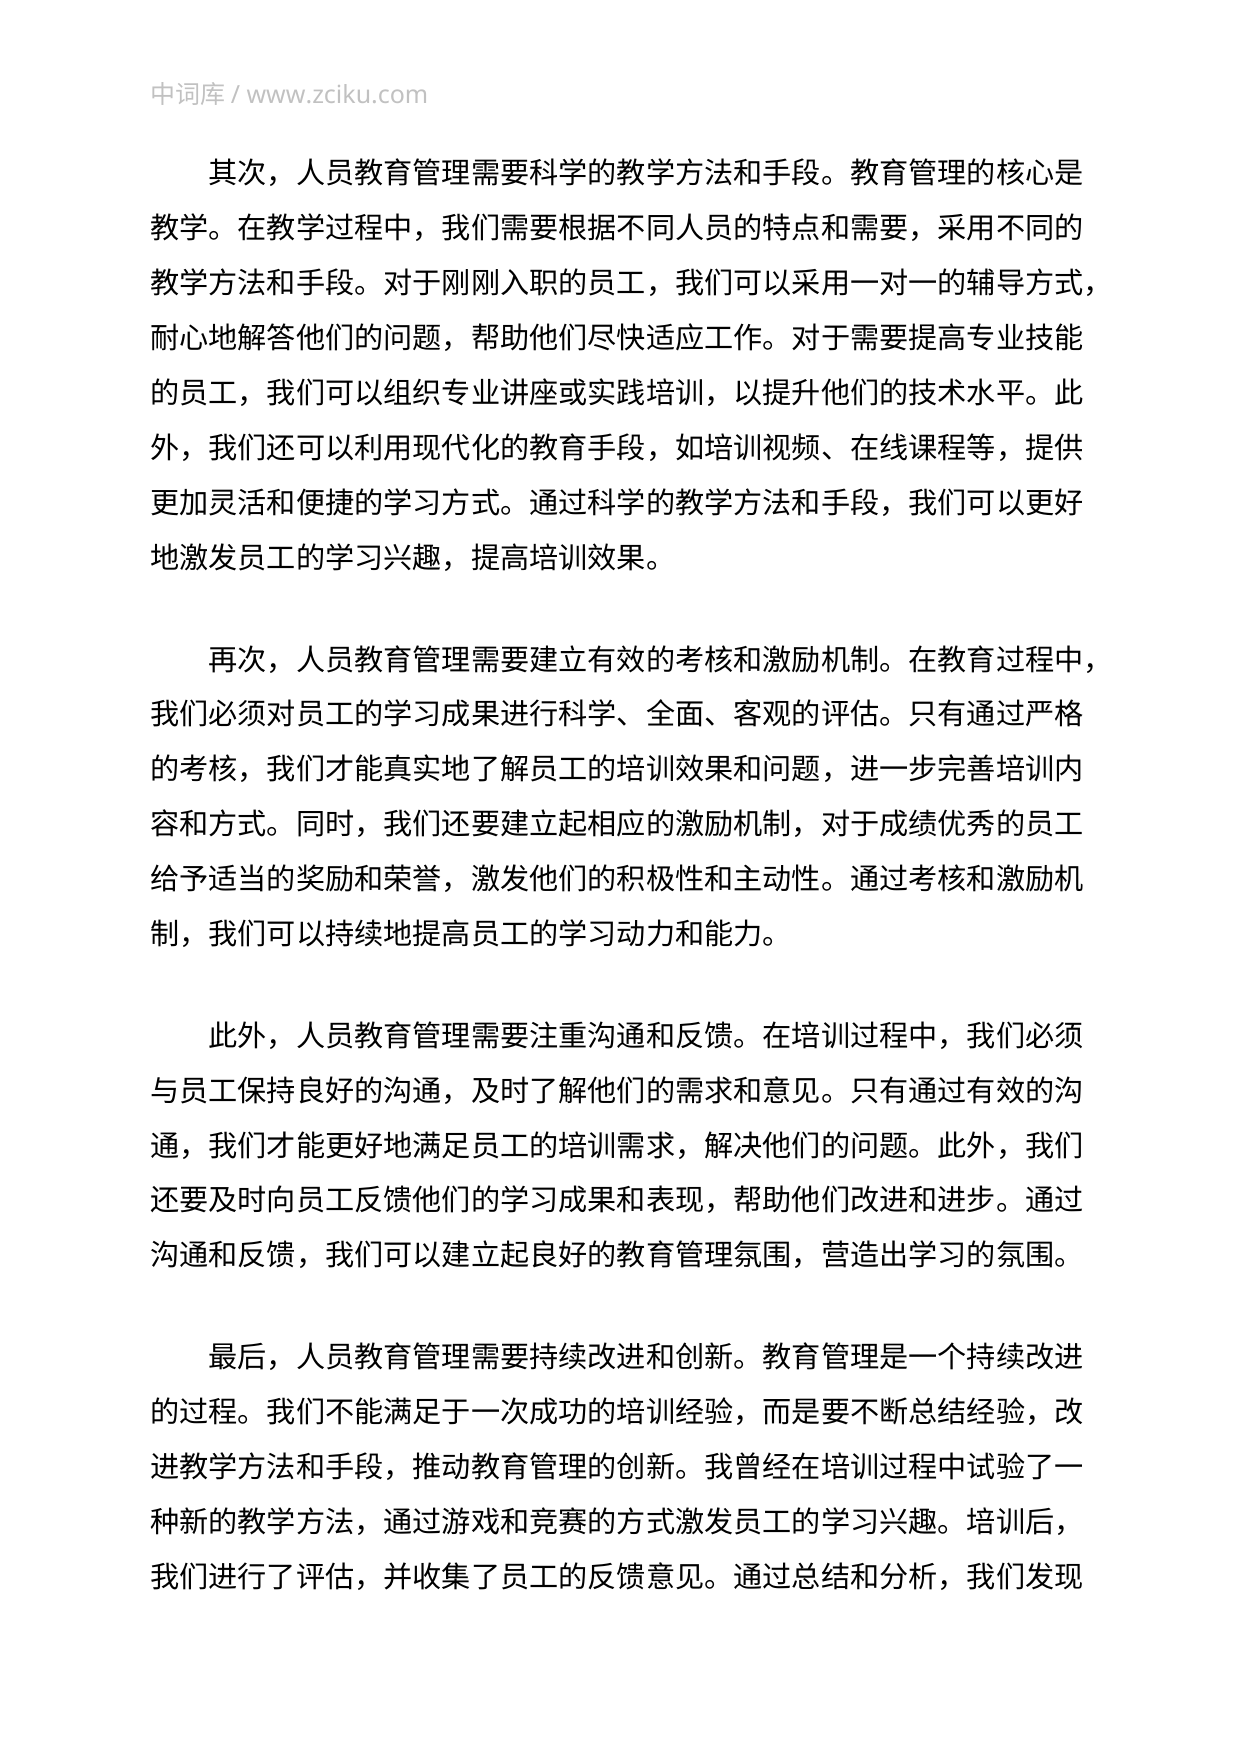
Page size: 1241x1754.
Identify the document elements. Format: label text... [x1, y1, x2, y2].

text 再次，人员教育管理需要建立有效的考核和激励机制。在教育过程中，我们必须对员工的学习成果进行科学、全面、客观的评估。只有通过严格的考核，我们才能真实地了解员工的培训效果和问题，进一步完善培训内容和方式。同时，我们还要建立起相应的激励机制，对于成绩优秀的员工给予适当的奖励和荣誉，激发他们的积极性和主动性。通过考核和激励机制，我们可以持续地提高员工的学习动力和能力。 [150, 636, 1090, 953]
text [150, 1334, 1090, 1596]
text 其次，人员教育管理需要科学的教学方法和手段。教育管理的核心是教学。在教学过程中，我们需要根据不同人员的特点和需要，采用不同的教学方法和手段。对于刚刚入职的员工，我们可以采用一对一的辅导方式，耐心地解答他们的问题，帮助他们尽快适应工作。对于需要提高专业技能的员工，我们可以组织专业讲座或实践培训，以提升他们的技术水平。此外，我们还可以利用现代化的教育手段，如培训视频、在线课程等，提供更加灵活和便捷的学习方式。通过科学的教学方法和手段，我们可以更好地激发员工的学习兴趣，提高培训效果。 [150, 150, 1090, 577]
text 此外，人员教育管理需要注重沟通和反馈。在培训过程中，我们必须与员工保持良好的沟通，及时了解他们的需求和意见。只有通过有效的沟通，我们才能更好地满足员工的培训需求，解决他们的问题。此外，我们还要及时向员工反馈他们的学习成果和表现，帮助他们改进和进步。通过沟通和反馈，我们可以建立起良好的教育管理氛围，营造出学习的氛围。 [150, 1012, 1090, 1274]
